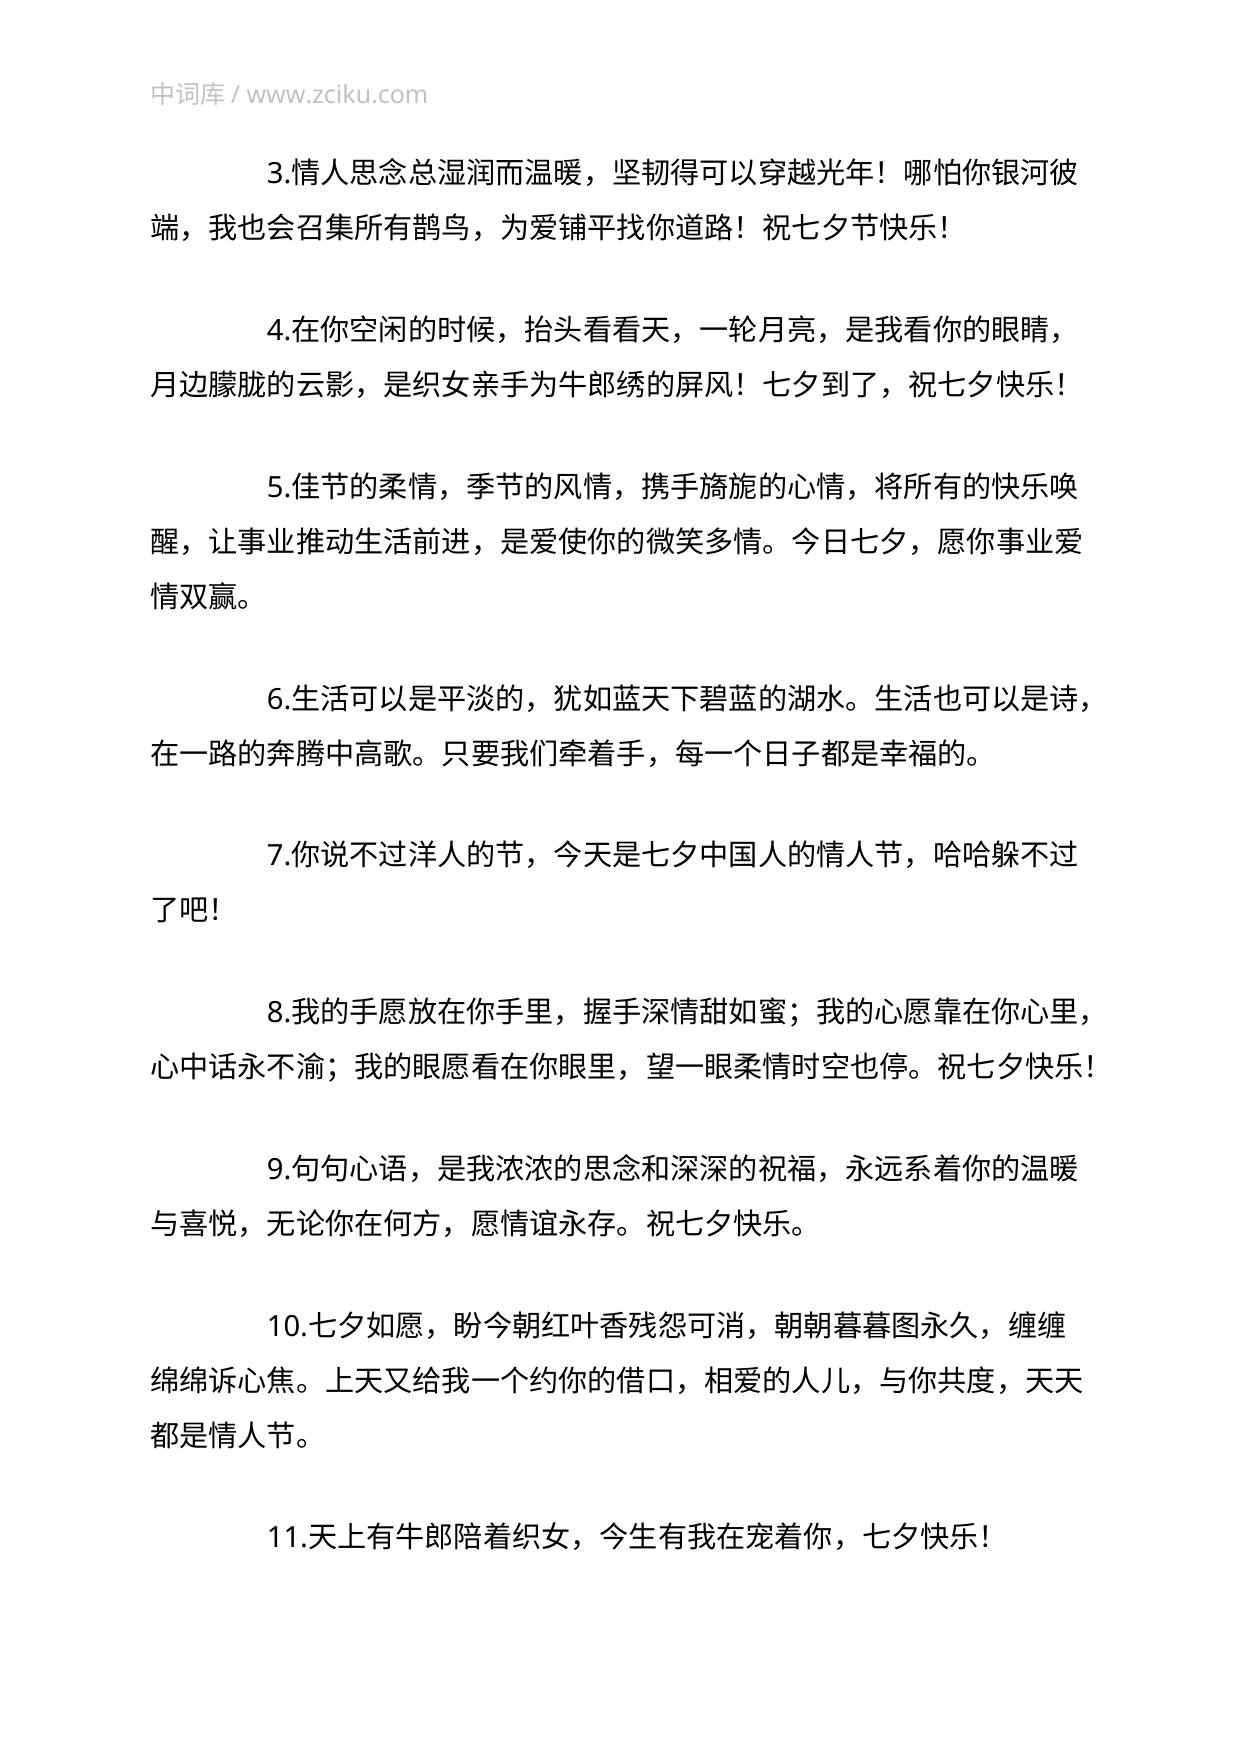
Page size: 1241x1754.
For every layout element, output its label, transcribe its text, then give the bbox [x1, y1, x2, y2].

text 8.我的手愿放在你手里，握手深情甜如蜜；我的心愿靠在你心里，心中话永不渝；我的眼愿看在你眼里，望一眼柔情时空也停。祝七夕快乐！ [150, 989, 1090, 1086]
text 5.佳节的柔情，季节的风情，携手旖旎的心情，将所有的快乐唤醒，让事业推动生活前进，是爱使你的微笑多情。今日七夕，愿你事业爱情双赢。 [150, 463, 1090, 616]
text 3.情人思念总湿润而温暖，坚韧得可以穿越光年！哪怕你银河彼端，我也会召集所有鹊鸟，为爱铺平找你道路！祝七夕节快乐！ [150, 150, 1090, 247]
text 7.你说不过洋人的节，今天是七夕中国人的情人节，哈哈躲不过了吧！ [150, 832, 1090, 929]
text 4.在你空闲的时候，抬头看看天，一轮月亮，是我看你的眼睛，月边朦胧的云影，是织女亲手为牛郎绣的屏风！七夕到了，祝七夕快乐！ [150, 307, 1090, 404]
text 9.句句心语，是我浓浓的思念和深深的祝福，永远系着你的温暖与喜悦，无论你在何方，愿情谊永存。祝七夕快乐。 [150, 1146, 1090, 1243]
text 11.天上有牛郎陪着织女，今生有我在宠着你，七夕快乐！ [150, 1514, 1090, 1556]
text 6.生活可以是平淡的，犹如蓝天下碧蓝的湖水。生活也可以是诗，在一路的奔腾中高歌。只要我们牵着手，每一个日子都是幸福的。 [150, 675, 1090, 772]
text 10.七夕如愿，盼今朝红叶香残怨可消，朝朝暮暮图永久，缠缠绵绵诉心焦。上天又给我一个约你的借口，相爱的人儿，与你共度，天天都是情人节。 [150, 1302, 1090, 1454]
